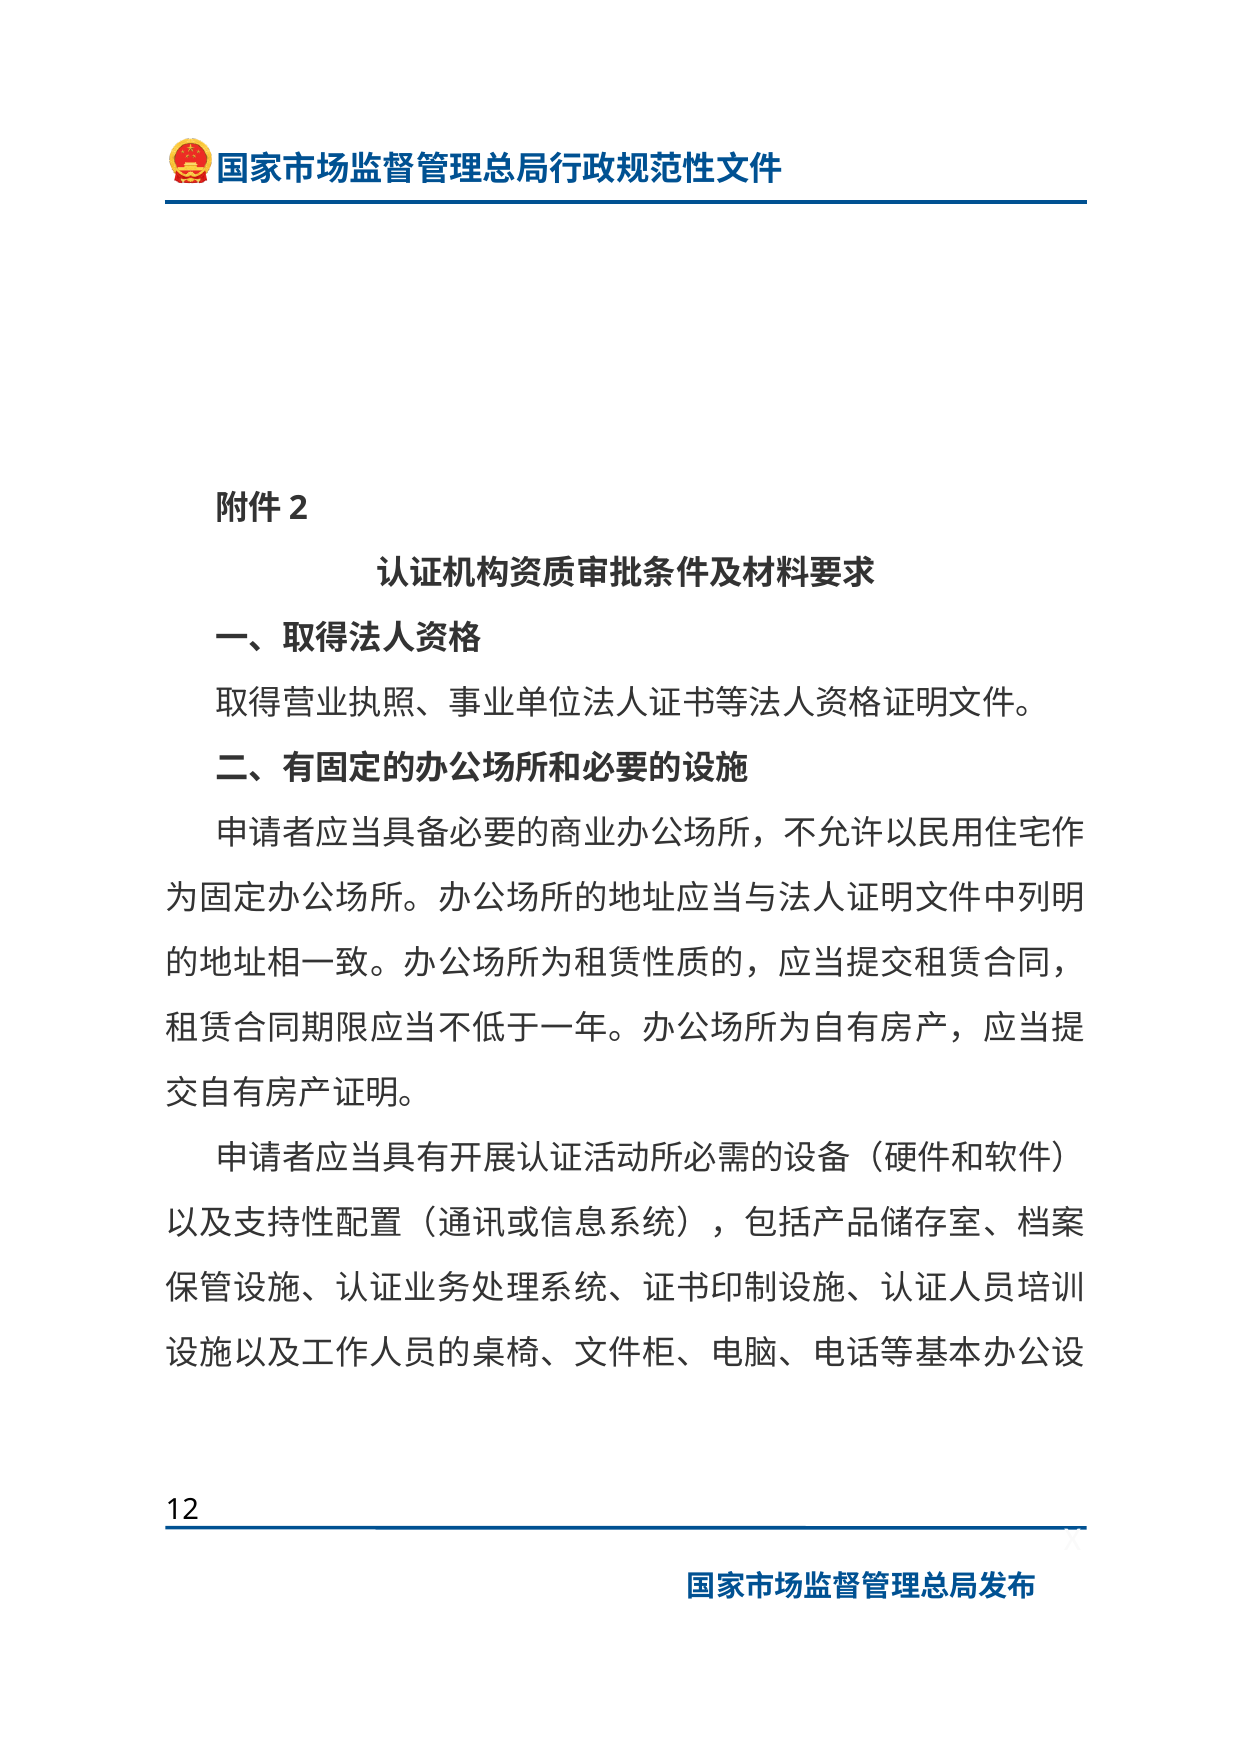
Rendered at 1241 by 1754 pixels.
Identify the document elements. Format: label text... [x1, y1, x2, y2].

text 取得营业执照、事业单位法人证书等法人资格证明文件。 [165, 668, 1087, 733]
text 二、有固定的办公场所和必要的设施 [165, 733, 1087, 798]
text 认证机构资质审批条件及材料要求 [165, 538, 1087, 603]
text 申请者应当具备必要的商业办公场所，不允许以民用住宅作为固定办公场所。办公场所的地址应当与法人证明文件中列明的地址相一致。办公场所为租赁性质的，应当提交租赁合同，租赁合同期限应当不低于一年。办公场所为自有房产，应当提交自有房产证明。 [165, 798, 1087, 1123]
text 附件2 [165, 473, 1087, 538]
picture [165, 136, 216, 187]
text 一、取得法人资格 [165, 603, 1087, 668]
